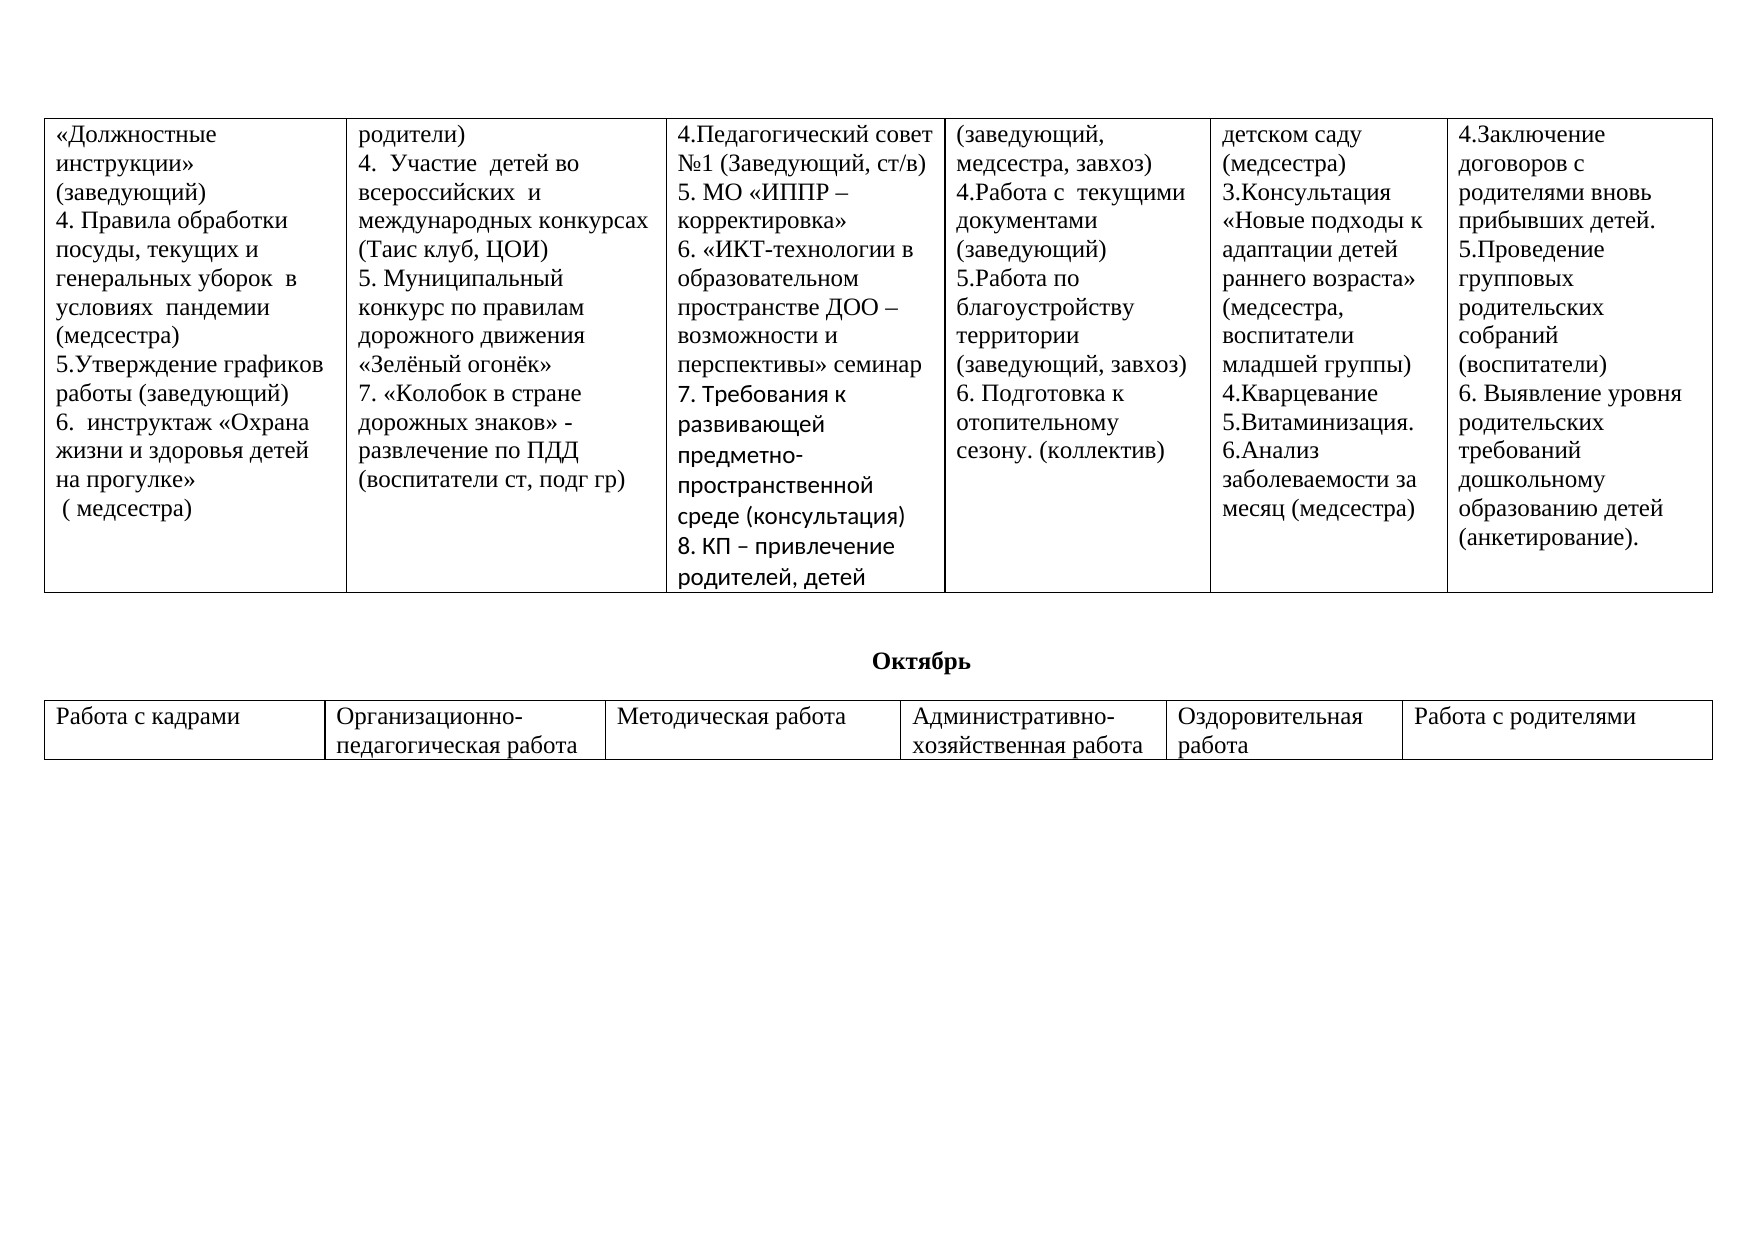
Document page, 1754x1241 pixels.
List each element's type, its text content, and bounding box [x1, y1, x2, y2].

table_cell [1448, 119, 1712, 592]
table_header Административно-хозяйственная работа [901, 701, 1166, 759]
table_header Оздоровительная работа [1167, 701, 1402, 759]
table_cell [946, 119, 1210, 592]
table_header Методическая работа [606, 701, 900, 759]
text Октябрь [177, 646, 1665, 675]
table_header Организационно-педагогическая работа [326, 701, 605, 759]
table_header Работа с родителями [1403, 701, 1712, 759]
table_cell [347, 119, 666, 592]
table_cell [45, 119, 346, 592]
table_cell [1211, 119, 1447, 592]
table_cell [667, 119, 944, 592]
table_header Работа с кадрами [45, 701, 324, 759]
